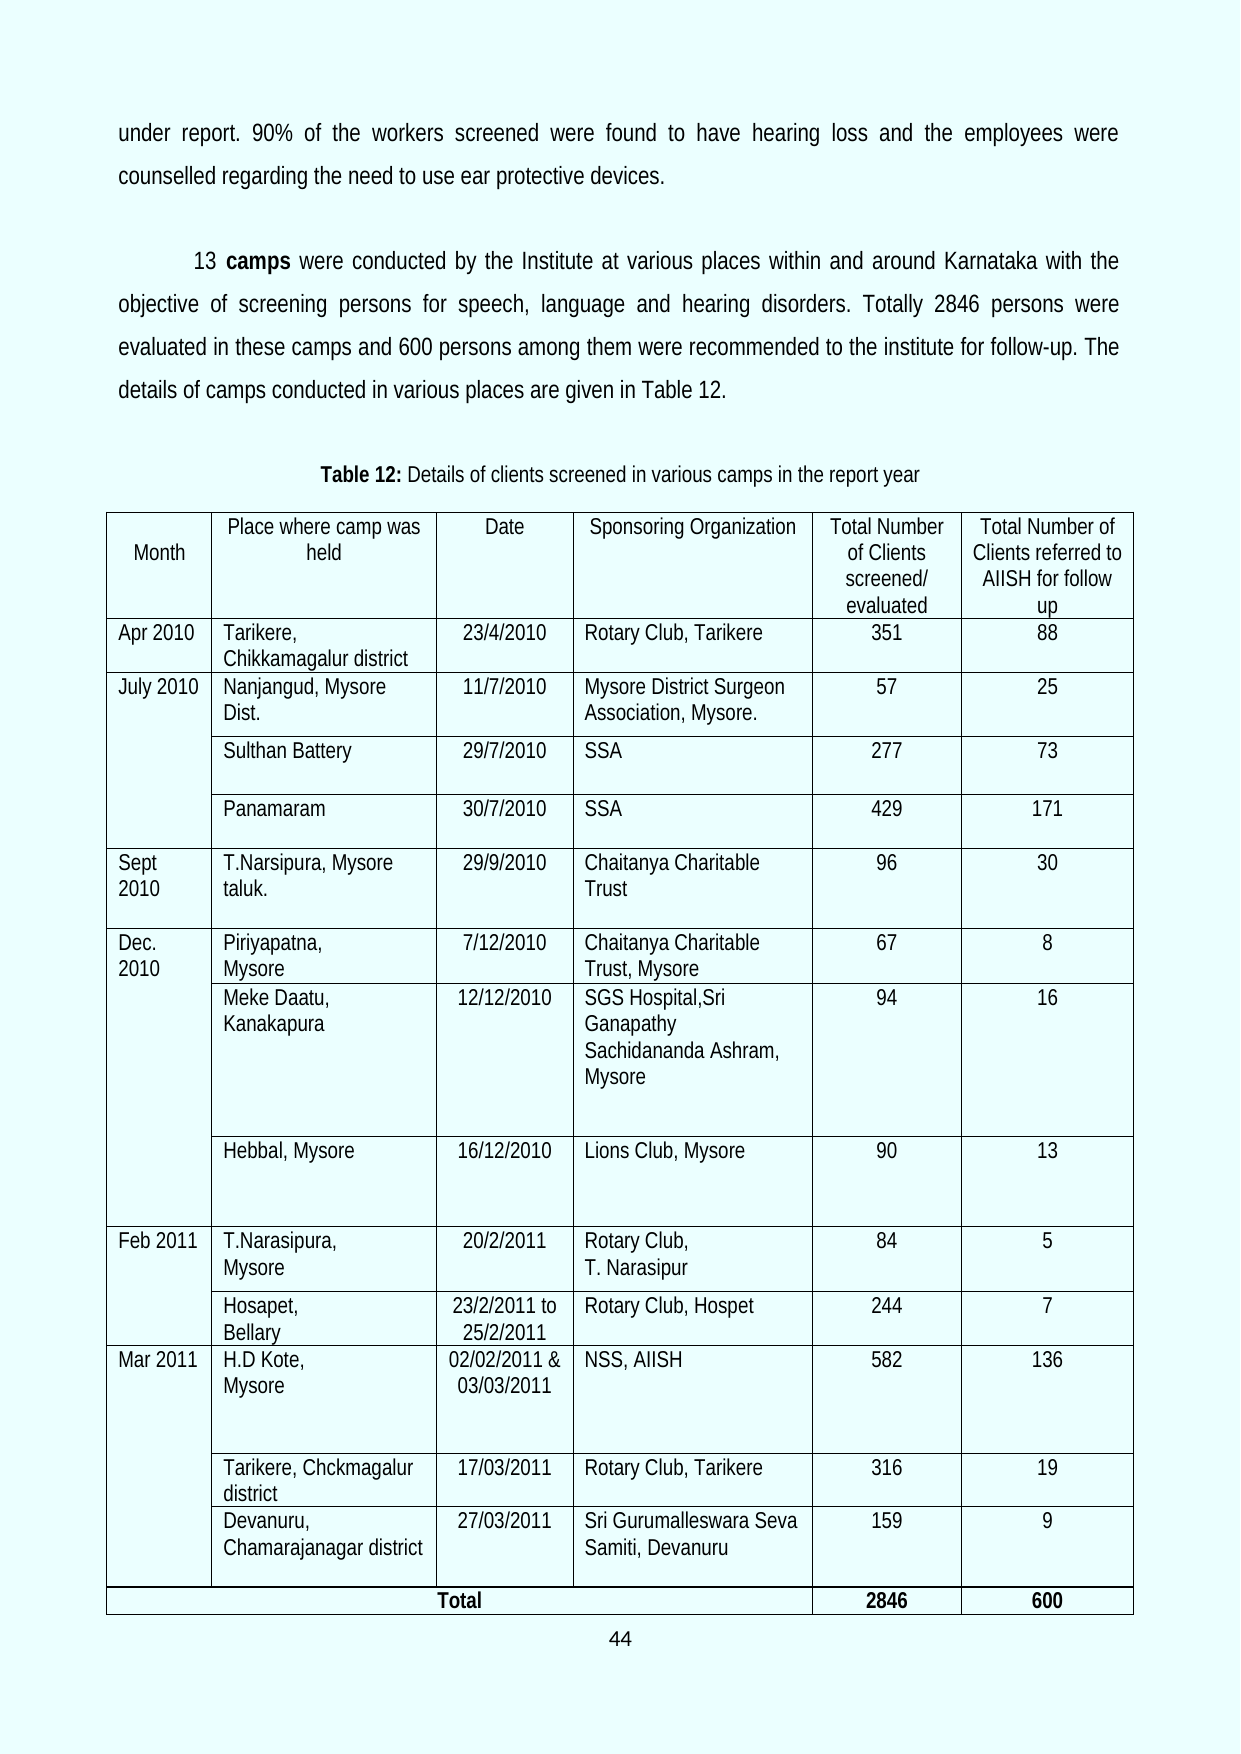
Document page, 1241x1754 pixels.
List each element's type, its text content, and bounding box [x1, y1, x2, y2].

table_cell Tarikere, Chckmagalur district [212, 1454, 436, 1506]
table_cell Apr 2010 [107, 619, 211, 672]
table_cell Rotary Club, Hospet [574, 1292, 812, 1345]
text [118, 118, 1122, 190]
table_cell Nanjangud, Mysore Dist. [212, 673, 436, 736]
table_cell Mysore District Surgeon Association, Mysore. [574, 673, 812, 736]
table_header Total Number of Clients referred to AIISH for follow up [962, 513, 1133, 618]
table_cell Sulthan Battery [212, 737, 436, 794]
table_cell 17/03/2011 [437, 1454, 573, 1506]
table_cell 582 [813, 1346, 961, 1452]
table_cell Sri Gurumalleswara Seva Samiti, Devanuru [574, 1507, 812, 1586]
table_cell Lions Club, Mysore [574, 1137, 812, 1226]
table_cell T.Narasipura, Mysore [212, 1227, 436, 1291]
table_header Month [107, 513, 211, 618]
table_cell Rotary Club, T. Narasipur [574, 1227, 812, 1291]
table_cell 19 [962, 1454, 1133, 1506]
text Table 12: Details of clients screened in various camps in the report year [118, 461, 1122, 487]
table_cell 7 [962, 1292, 1133, 1345]
table_cell 244 [813, 1292, 961, 1345]
table_cell 73 [962, 737, 1133, 794]
table_cell 159 [813, 1507, 961, 1586]
table_cell 23/2/2011 to 25/2/2011 [437, 1292, 573, 1345]
table_cell 84 [813, 1227, 961, 1291]
table_cell 7/12/2010 [437, 929, 573, 983]
table_cell 90 [813, 1137, 961, 1226]
table_cell Tarikere, Chikkamagalur district [212, 619, 436, 672]
table_cell 136 [962, 1346, 1133, 1452]
table_cell July 2010 [107, 673, 211, 847]
table_cell Piriyapatna, Mysore [212, 929, 436, 983]
table_cell 30/7/2010 [437, 795, 573, 847]
table_cell 316 [813, 1454, 961, 1506]
table_cell 88 [962, 619, 1133, 672]
table_cell Devanuru, Chamarajanagar district [212, 1507, 436, 1586]
table_cell 94 [813, 984, 961, 1136]
table_cell 57 [813, 673, 961, 736]
table_header Total Number of Clients screened/ evaluated [813, 513, 961, 618]
table_cell 20/2/2011 [437, 1227, 573, 1291]
table_cell 11/7/2010 [437, 673, 573, 736]
table_cell 13 [962, 1137, 1133, 1226]
table_cell 429 [813, 795, 961, 847]
table_cell 25 [962, 673, 1133, 736]
table_cell Sept 2010 [107, 849, 211, 927]
table_cell Hebbal, Mysore [212, 1137, 436, 1226]
table_cell 02/02/2011 & 03/03/2011 [437, 1346, 573, 1452]
table_cell 2846 [813, 1588, 961, 1614]
table_cell 30 [962, 849, 1133, 927]
table_cell SSA [574, 795, 812, 847]
table_header Place where camp was held [212, 513, 436, 618]
table_cell 29/7/2010 [437, 737, 573, 794]
table_cell 8 [962, 929, 1133, 983]
table_cell Meke Daatu, Kanakapura [212, 984, 436, 1136]
table_cell 16 [962, 984, 1133, 1136]
table_cell Rotary Club, Tarikere [574, 1454, 812, 1506]
table_cell 96 [813, 849, 961, 927]
table_cell Feb 2011 [107, 1227, 211, 1345]
table_cell SGS Hospital,Sri Ganapathy Sachidananda Ashram, Mysore [574, 984, 812, 1136]
table_cell NSS, AIISH [574, 1346, 812, 1452]
table_cell 29/9/2010 [437, 849, 573, 927]
table_cell 5 [962, 1227, 1133, 1291]
table_cell Chaitanya Charitable Trust, Mysore [574, 929, 812, 983]
table_cell 9 [962, 1507, 1133, 1586]
table_cell 600 [962, 1588, 1133, 1614]
table_cell Hosapet, Bellary [212, 1292, 436, 1345]
table_header Sponsoring Organization [574, 513, 812, 618]
table_cell 12/12/2010 [437, 984, 573, 1136]
table_cell SSA [574, 737, 812, 794]
table_cell 351 [813, 619, 961, 672]
table_cell Chaitanya Charitable Trust [574, 849, 812, 927]
table_cell 23/4/2010 [437, 619, 573, 672]
text 13 camps were conducted by the Institute at various places within and around Karnataka with the objective of screening persons for speech, language and hearing disorders. Totally 2846 persons were evaluated in these camps and 600 persons among them were recommended to the institute for follow-up. The details of camps conducted in various places are given in Table 12. [118, 246, 1122, 403]
table_cell Dec. 2010 [107, 929, 211, 1226]
table_cell 16/12/2010 [437, 1137, 573, 1226]
table_cell 27/03/2011 [437, 1507, 573, 1586]
table_cell 67 [813, 929, 961, 983]
table_cell Panamaram [212, 795, 436, 847]
table_cell T.Narsipura, Mysore taluk. [212, 849, 436, 927]
table_cell 171 [962, 795, 1133, 847]
table_cell Mar 2011 [107, 1346, 211, 1586]
table_cell Rotary Club, Tarikere [574, 619, 812, 672]
table_cell H.D Kote, Mysore [212, 1346, 436, 1452]
table_cell 277 [813, 737, 961, 794]
table_cell Total [107, 1588, 812, 1614]
table_header Date [437, 513, 573, 618]
